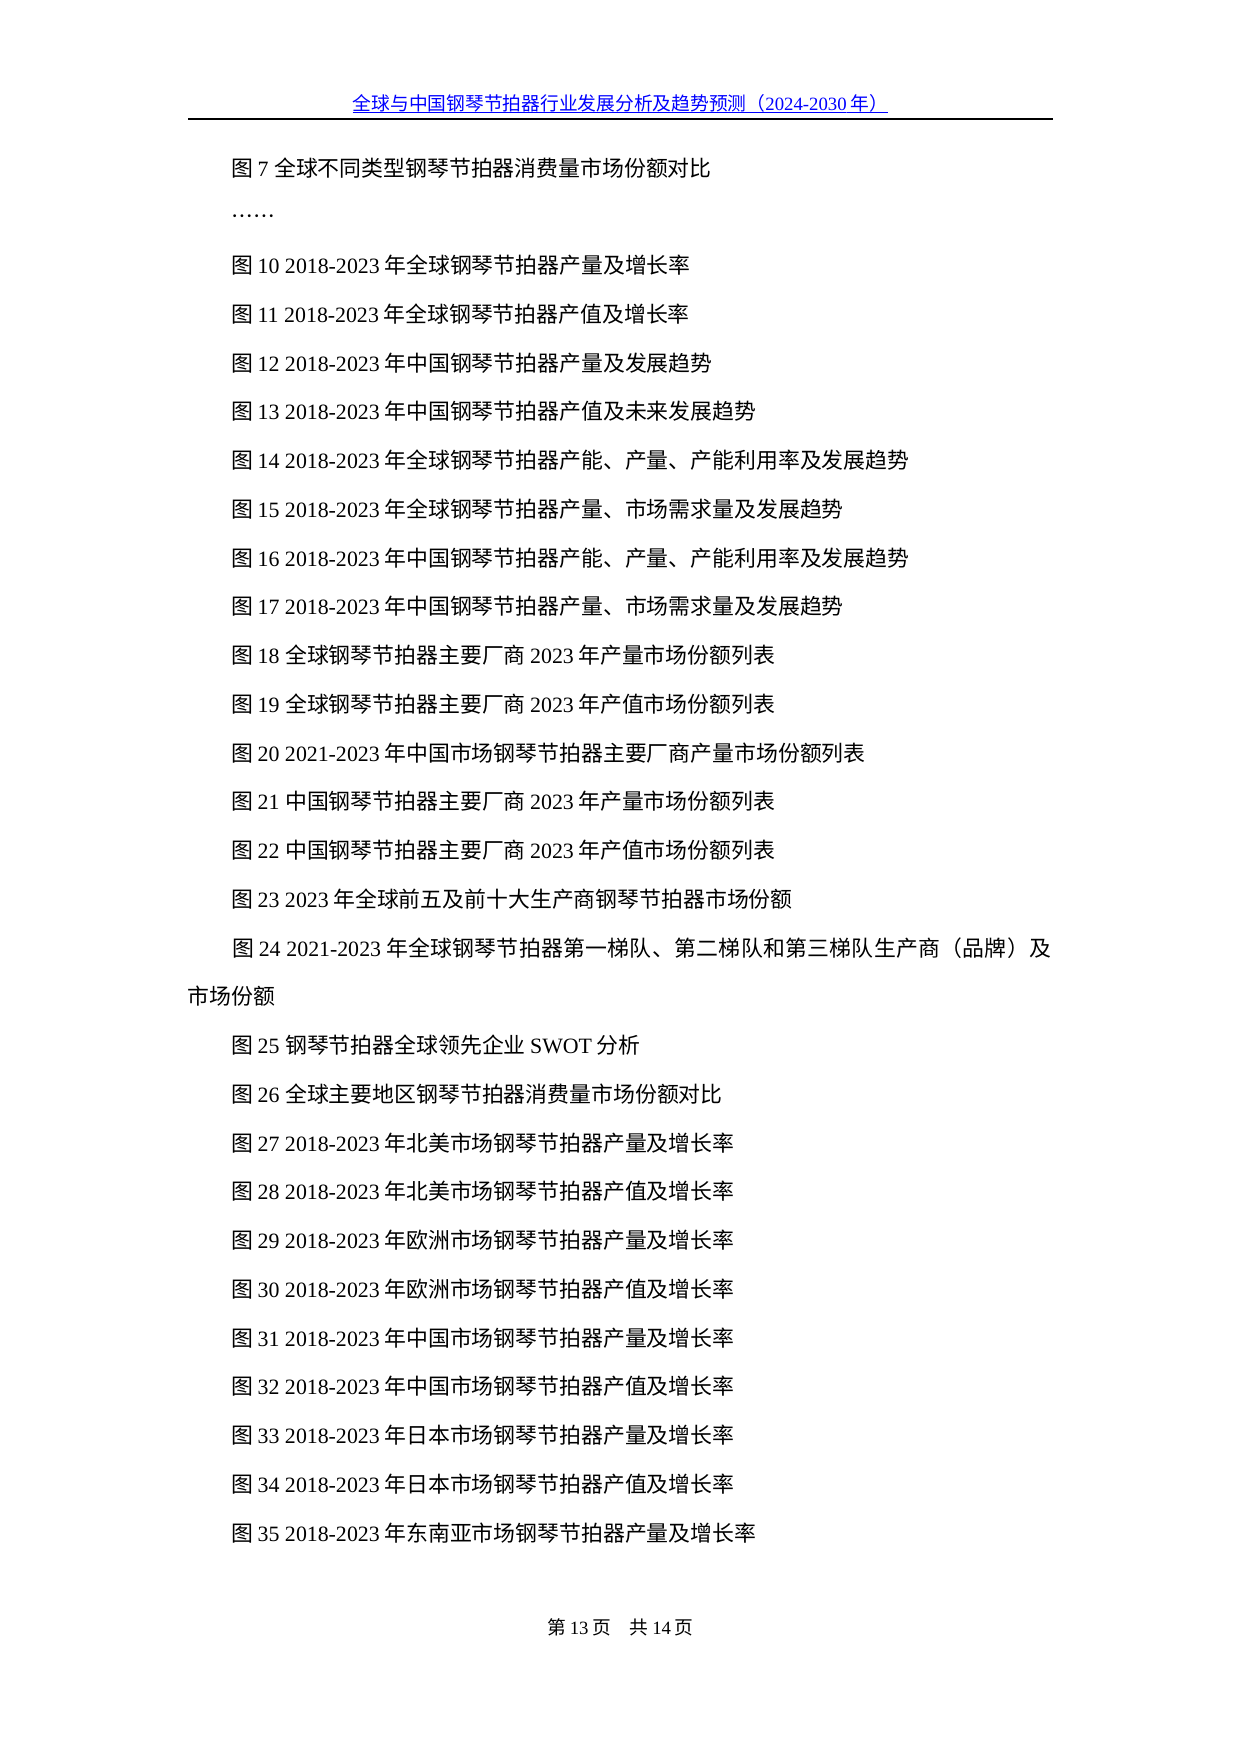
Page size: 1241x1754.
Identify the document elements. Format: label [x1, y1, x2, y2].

text [187, 150, 1053, 1548]
